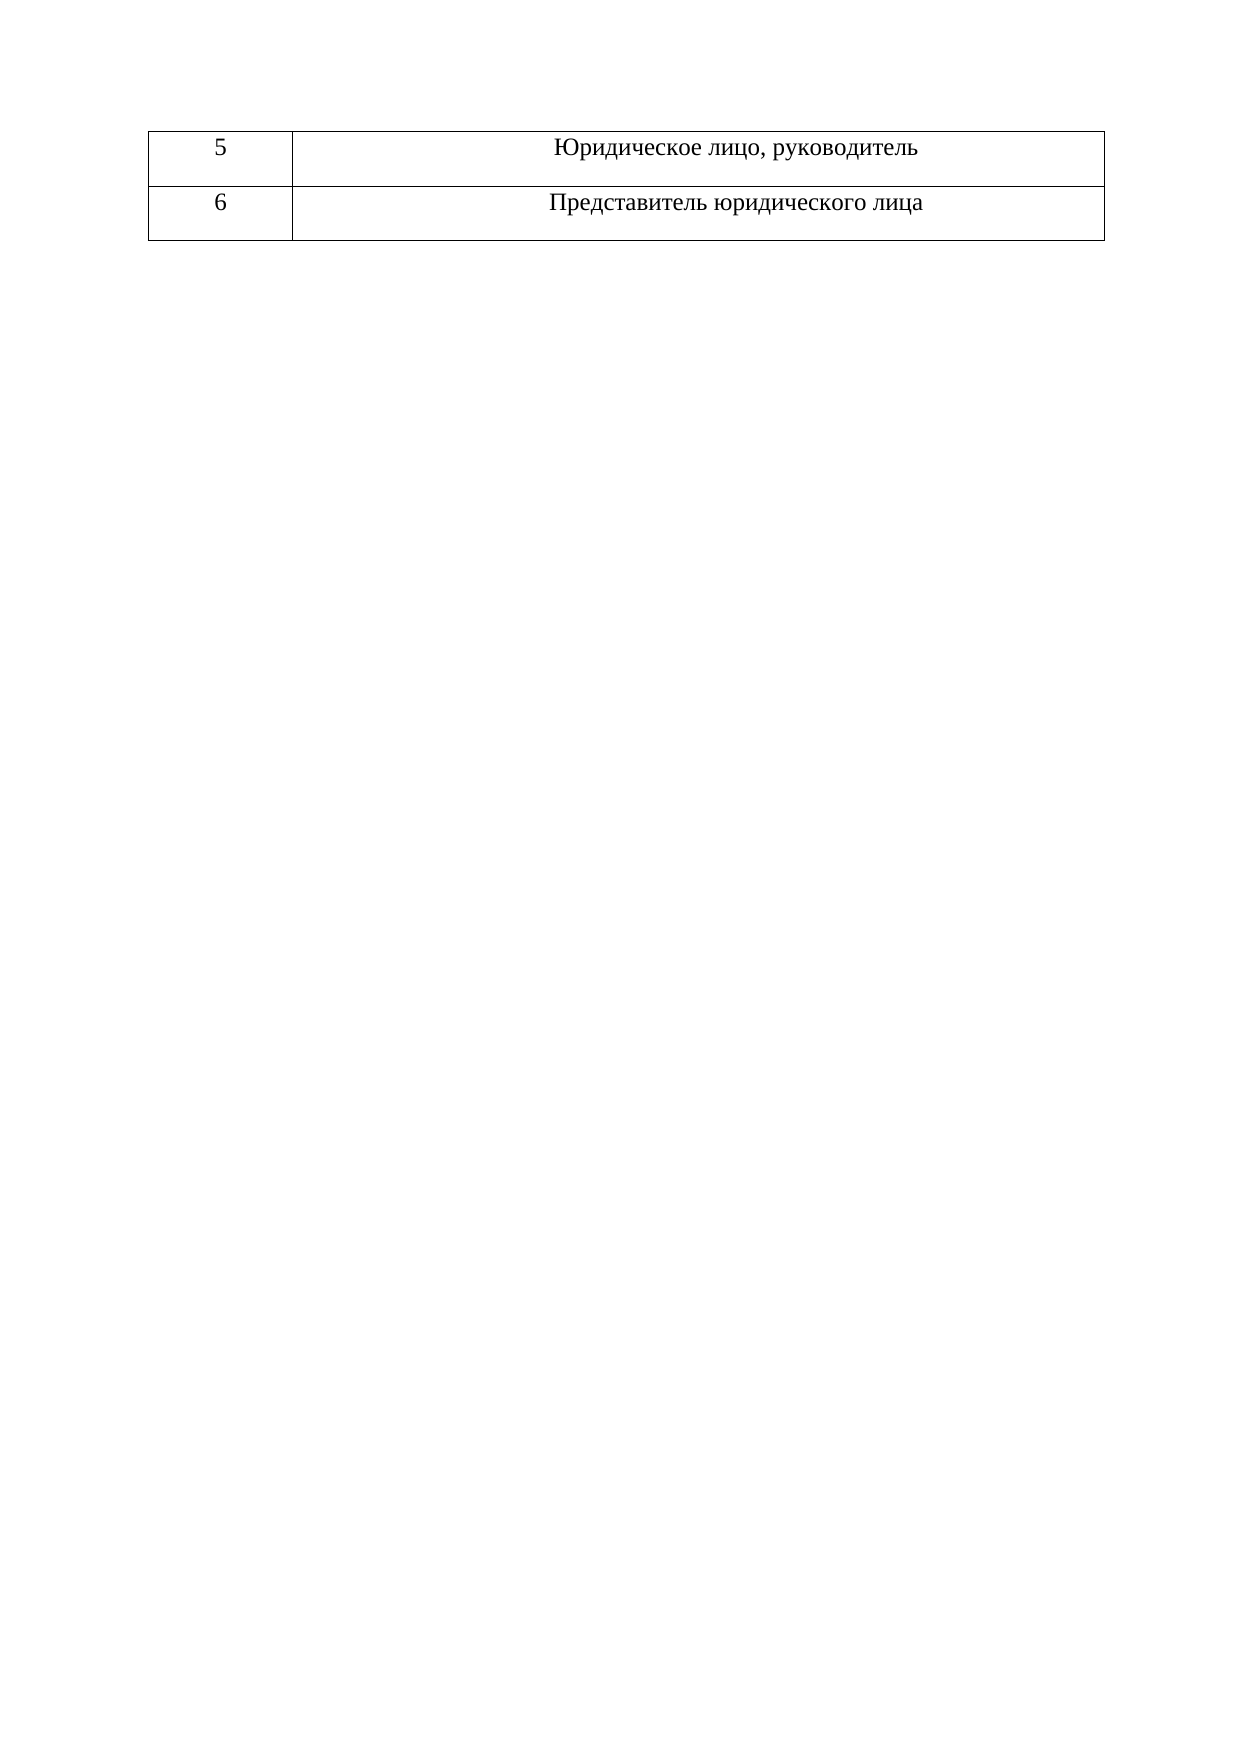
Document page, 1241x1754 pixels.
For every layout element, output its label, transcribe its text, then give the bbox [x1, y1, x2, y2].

table_cell Представитель юридического лица [293, 187, 1104, 240]
table_cell 6 [149, 187, 292, 240]
table_cell 5 [149, 132, 292, 186]
table_cell Юридическое лицо, руководитель [293, 132, 1104, 186]
